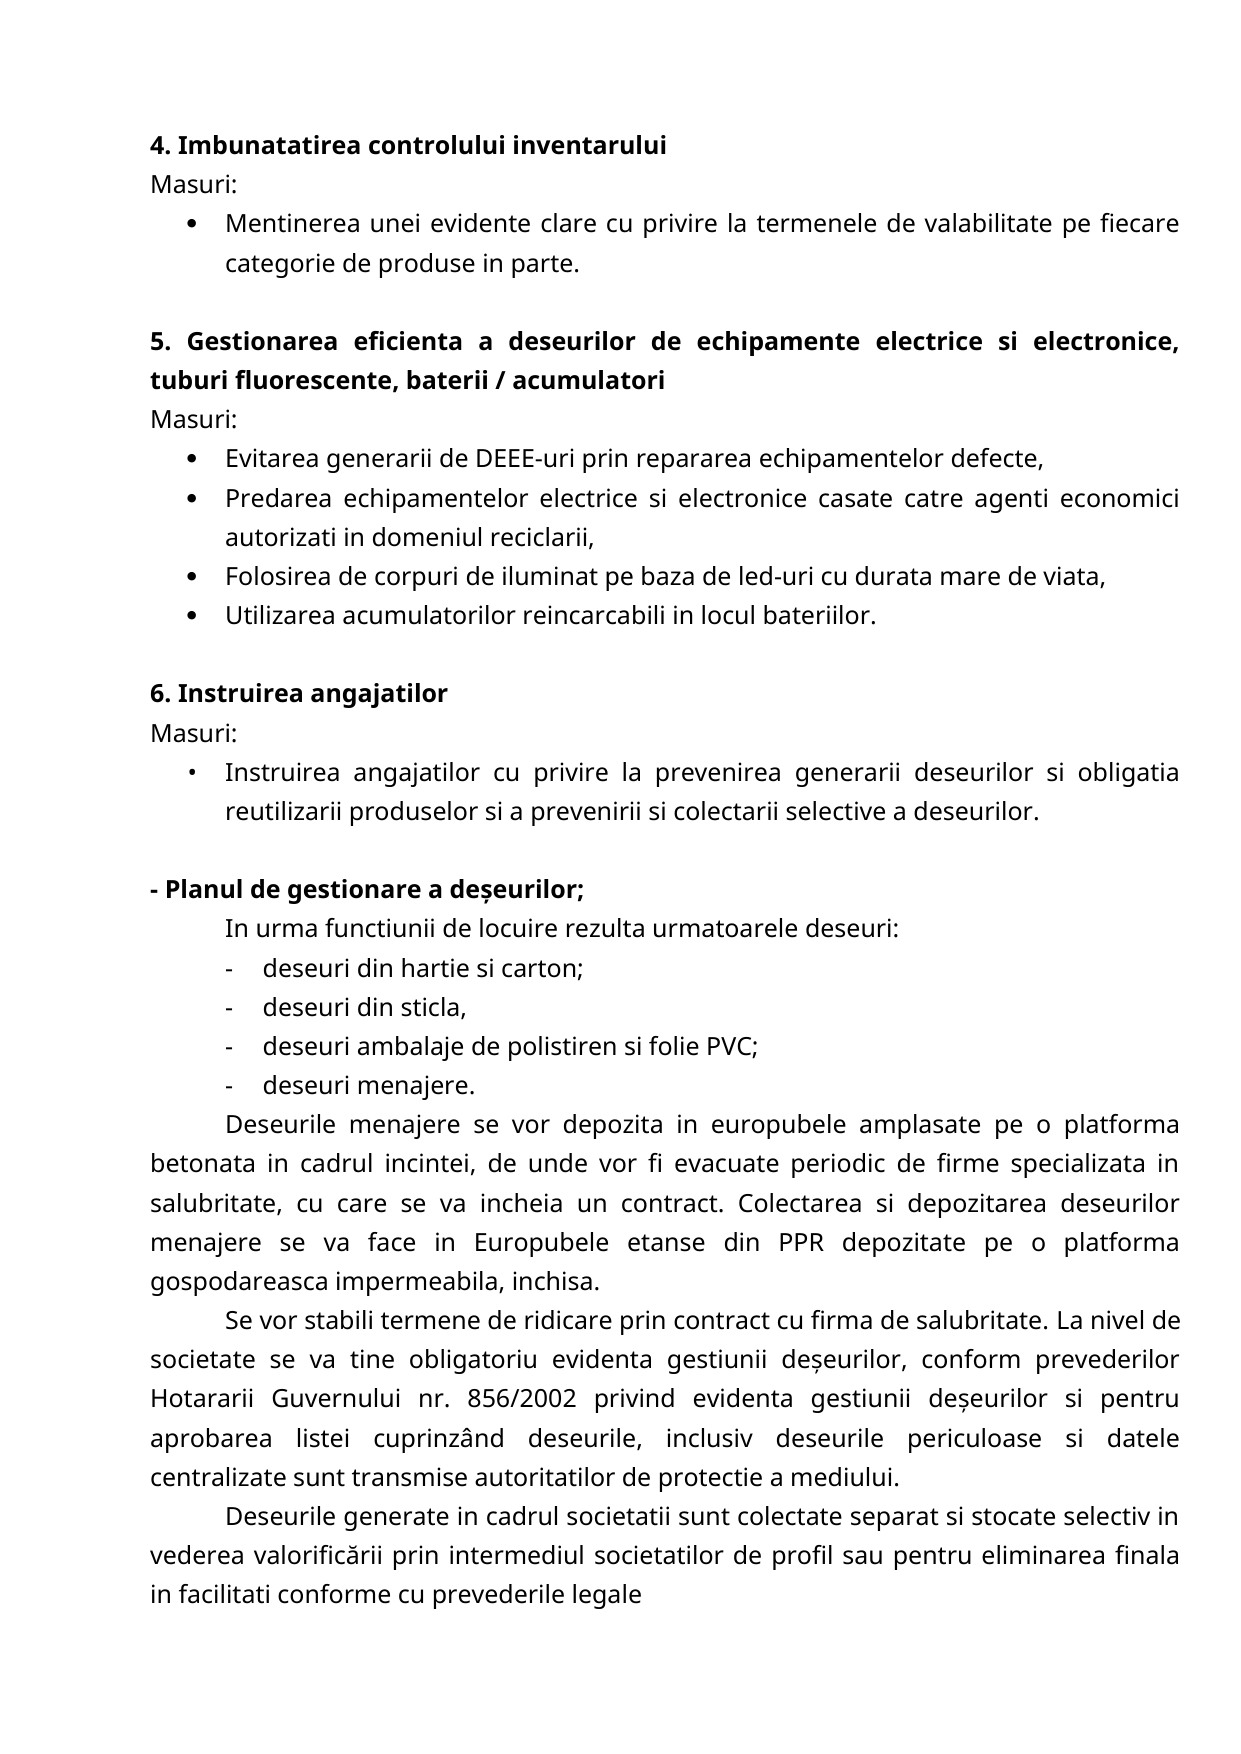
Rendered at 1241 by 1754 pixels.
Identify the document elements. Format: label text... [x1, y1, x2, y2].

list Folosirea de corpuri de iluminat pe baza de led-uri cu durata mare de viata, [187, 559, 1181, 593]
text Masuri: [150, 715, 1181, 749]
list Mentinerea unei evidente clare cu privire la termenele de valabilitate pe fiecare categorie de produse in parte. [187, 206, 1181, 279]
list Utilizarea acumulatorilor reincarcabili in locul bateriilor. [187, 598, 1181, 632]
text Masuri: [150, 167, 1181, 201]
list deseuri din hartie si carton; [225, 950, 1181, 984]
list Evitarea generarii de DEEE-uri prin repararea echipamentelor defecte, [187, 441, 1181, 475]
text 6. Instruirea angajatilor [150, 676, 1181, 710]
text 4. Imbunatatirea controlului inventarului [150, 128, 1181, 162]
text - Planul de gestionare a deșeurilor; [150, 872, 1181, 906]
list deseuri menajere. [225, 1068, 1181, 1102]
list Instruirea angajatilor cu privire la prevenirea generarii deseurilor si obligatia reutilizarii produselor si a prevenirii si colectarii selective a deseurilor. [187, 754, 1181, 828]
text Masuri: [150, 402, 1181, 436]
text In urma functiunii de locuire rezulta urmatoarele deseuri: [150, 911, 1181, 945]
text 5. Gestionarea eficienta a deseurilor de echipamente electrice si electronice, tuburi fluorescente, baterii / acumulatori [150, 324, 1181, 397]
list Predarea echipamentelor electrice si electronice casate catre agenti economici autorizati in domeniul reciclarii, [187, 480, 1181, 553]
list deseuri din sticla, [225, 989, 1181, 1023]
text Deseurile generate in cadrul societatii sunt colectate separat si stocate selectiv in vederea valorificării prin intermediul societatilor de profil sau pentru eliminarea finala in facilitati conforme cu prevederile legale [150, 1499, 1181, 1611]
list deseuri ambalaje de polistiren si folie PVC; [225, 1029, 1181, 1063]
text Deseurile menajere se vor depozita in europubele amplasate pe o platforma betonata in cadrul incintei, de unde vor fi evacuate periodic de firme specializata in salubritate, cu care se va incheia un contract. Colectarea si depozitarea deseurilor menajere se va face in Europubele etanse din PPR depozitate pe o platforma gospodareasca impermeabila, inchisa. [150, 1107, 1181, 1298]
text Se vor stabili termene de ridicare prin contract cu firma de salubritate. La nivel de societate se va tine obligatoriu evidenta gestiunii deşeurilor, conform prevederilor Hotararii Guvernului nr. 856/2002 privind evidenta gestiunii deşeurilor si pentru aprobarea listei cuprinzând deseurile, inclusiv deseurile periculoase si datele centralizate sunt transmise autoritatilor de protectie a mediului. [150, 1303, 1181, 1493]
